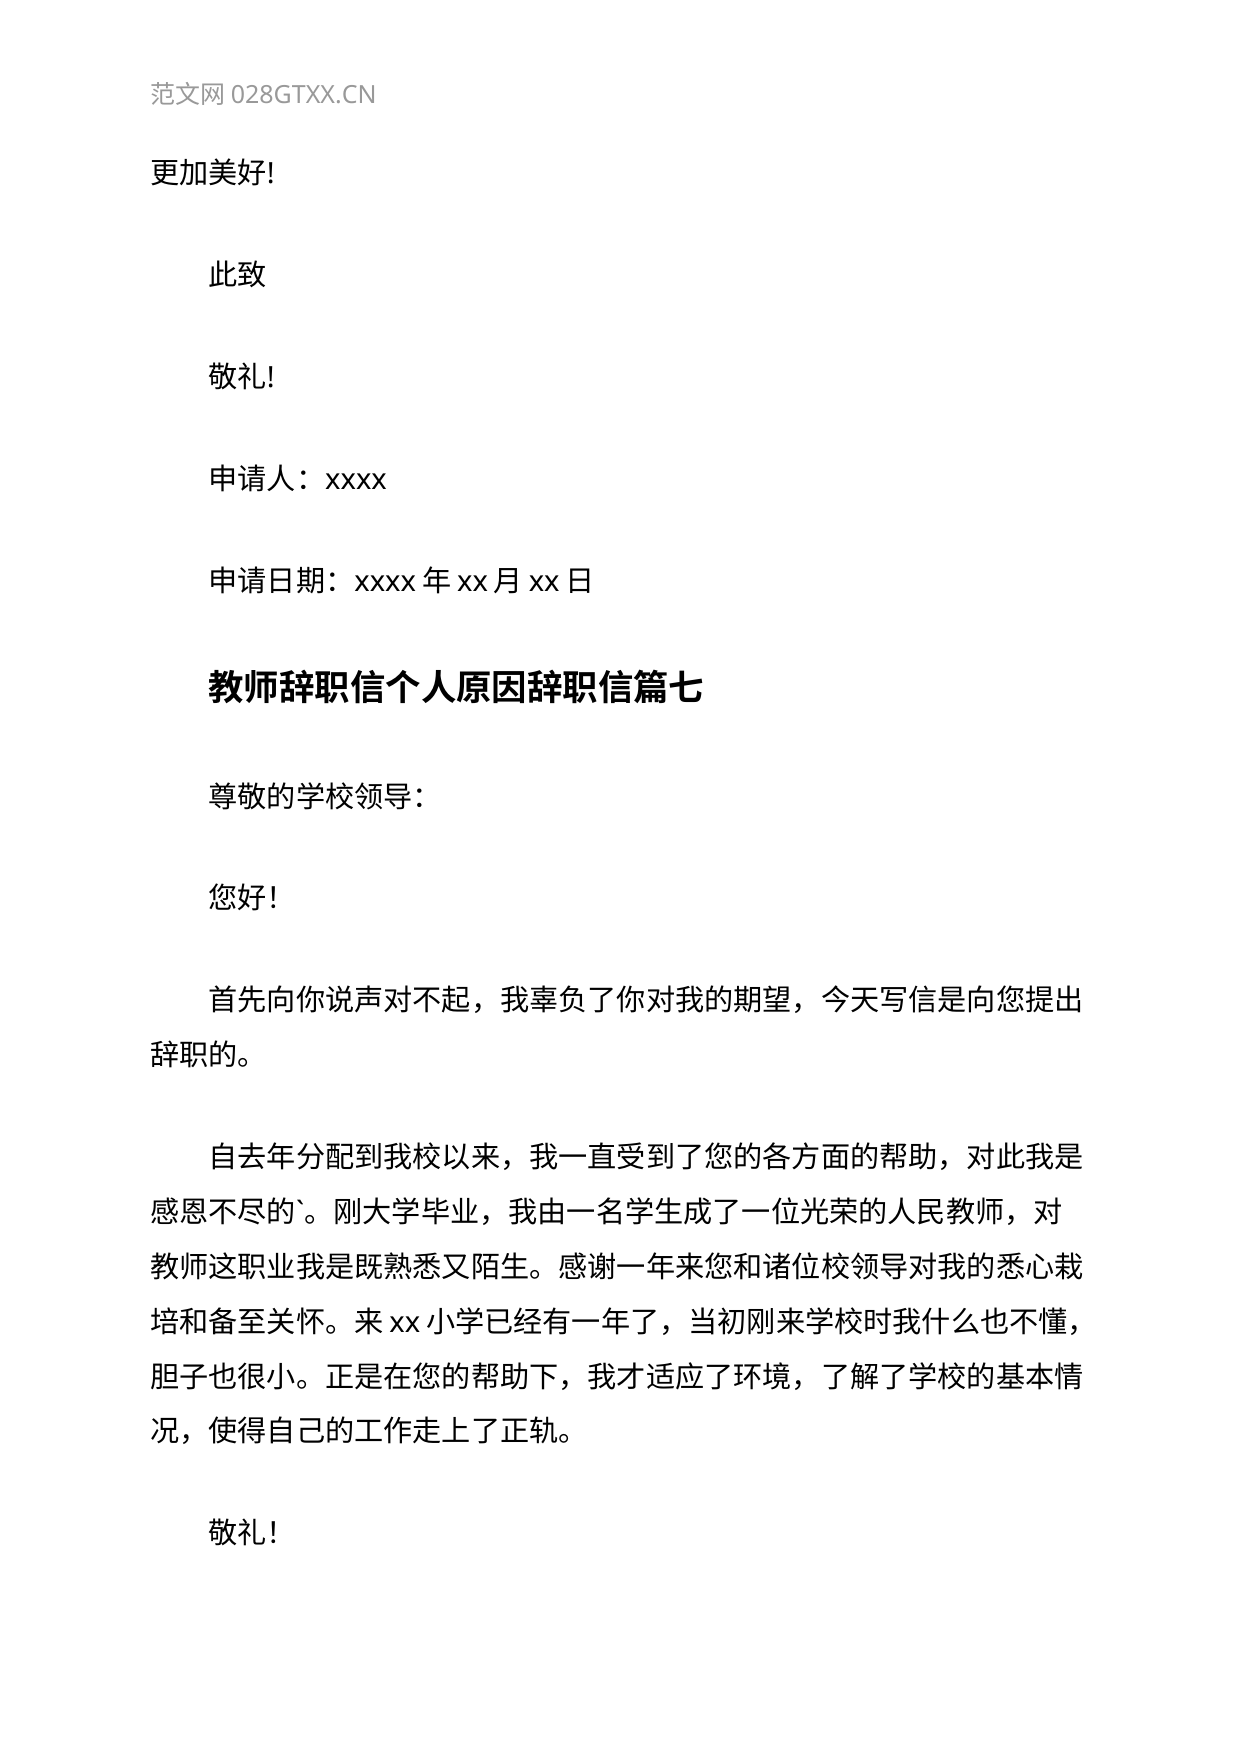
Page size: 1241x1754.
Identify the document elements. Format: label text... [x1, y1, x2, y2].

text 首先向你说声对不起，我辜负了你对我的期望，今天写信是向您提出辞职的。 [150, 977, 1090, 1074]
text 申请人：xxxx [150, 456, 1090, 498]
text 教师辞职信个人原因辞职信篇七 [150, 660, 1090, 711]
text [150, 150, 1090, 192]
text 自去年分配到我校以来，我一直受到了您的各方面的帮助，对此我是感恩不尽的`。刚大学毕业，我由一名学生成了一位光荣的人民教师，对教师这职业我是既熟悉又陌生。感谢一年来您和诸位校领导对我的悉心栽培和备至关怀。来xx小学已经有一年了，当初刚来学校时我什么也不懂，胆子也很小。正是在您的帮助下，我才适应了环境，了解了学校的基本情况，使得自己的工作走上了正轨。 [150, 1133, 1090, 1450]
text 申请日期：xxxx年xx月xx日 [150, 558, 1090, 600]
text 敬礼！ [150, 1510, 1090, 1552]
text 尊敬的学校领导： [150, 773, 1090, 815]
text 您好！ [150, 875, 1090, 917]
text 敬礼! [150, 354, 1090, 396]
text 此致 [150, 252, 1090, 294]
